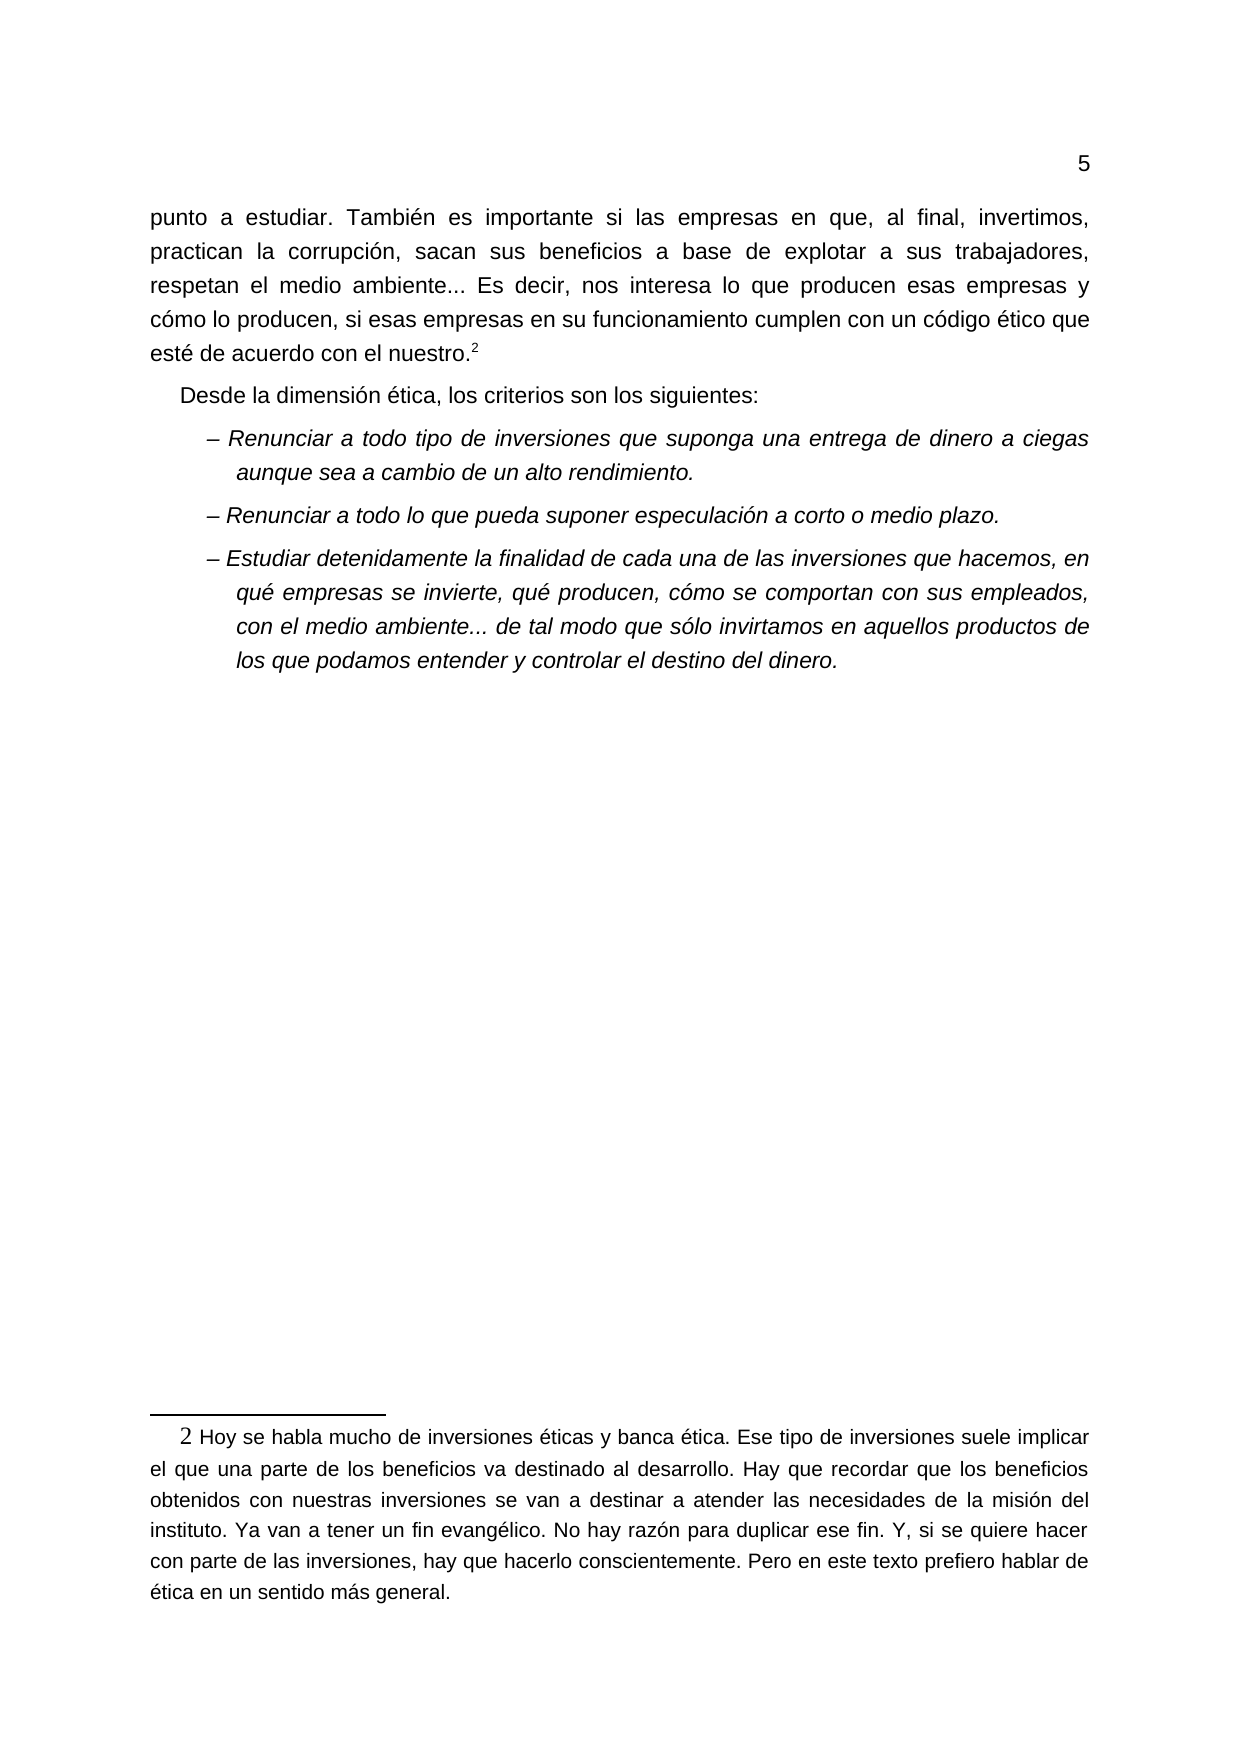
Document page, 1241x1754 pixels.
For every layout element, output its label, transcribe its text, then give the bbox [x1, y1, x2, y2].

text – Estudiar detenidamente la finalidad de cada una de las inversiones que hacemos, en qué empresas se invierte, qué producen, cómo se comportan con sus empleados, con el medio ambiente... de tal modo que sólo invirtamos en aquellos productos de los que podamos entender y controlar el destino del dinero. [207, 545, 1090, 673]
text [150, 204, 1090, 366]
text – Renunciar a todo tipo de inversiones que suponga una entrega de dinero a ciegas aunque sea a cambio de un alto rendimiento. [207, 425, 1090, 486]
text Desde la dimensión ética, los criterios son los siguientes: [150, 382, 1090, 409]
text – Renunciar a todo lo que pueda suponer especulación a corto o medio plazo. [150, 502, 1090, 528]
